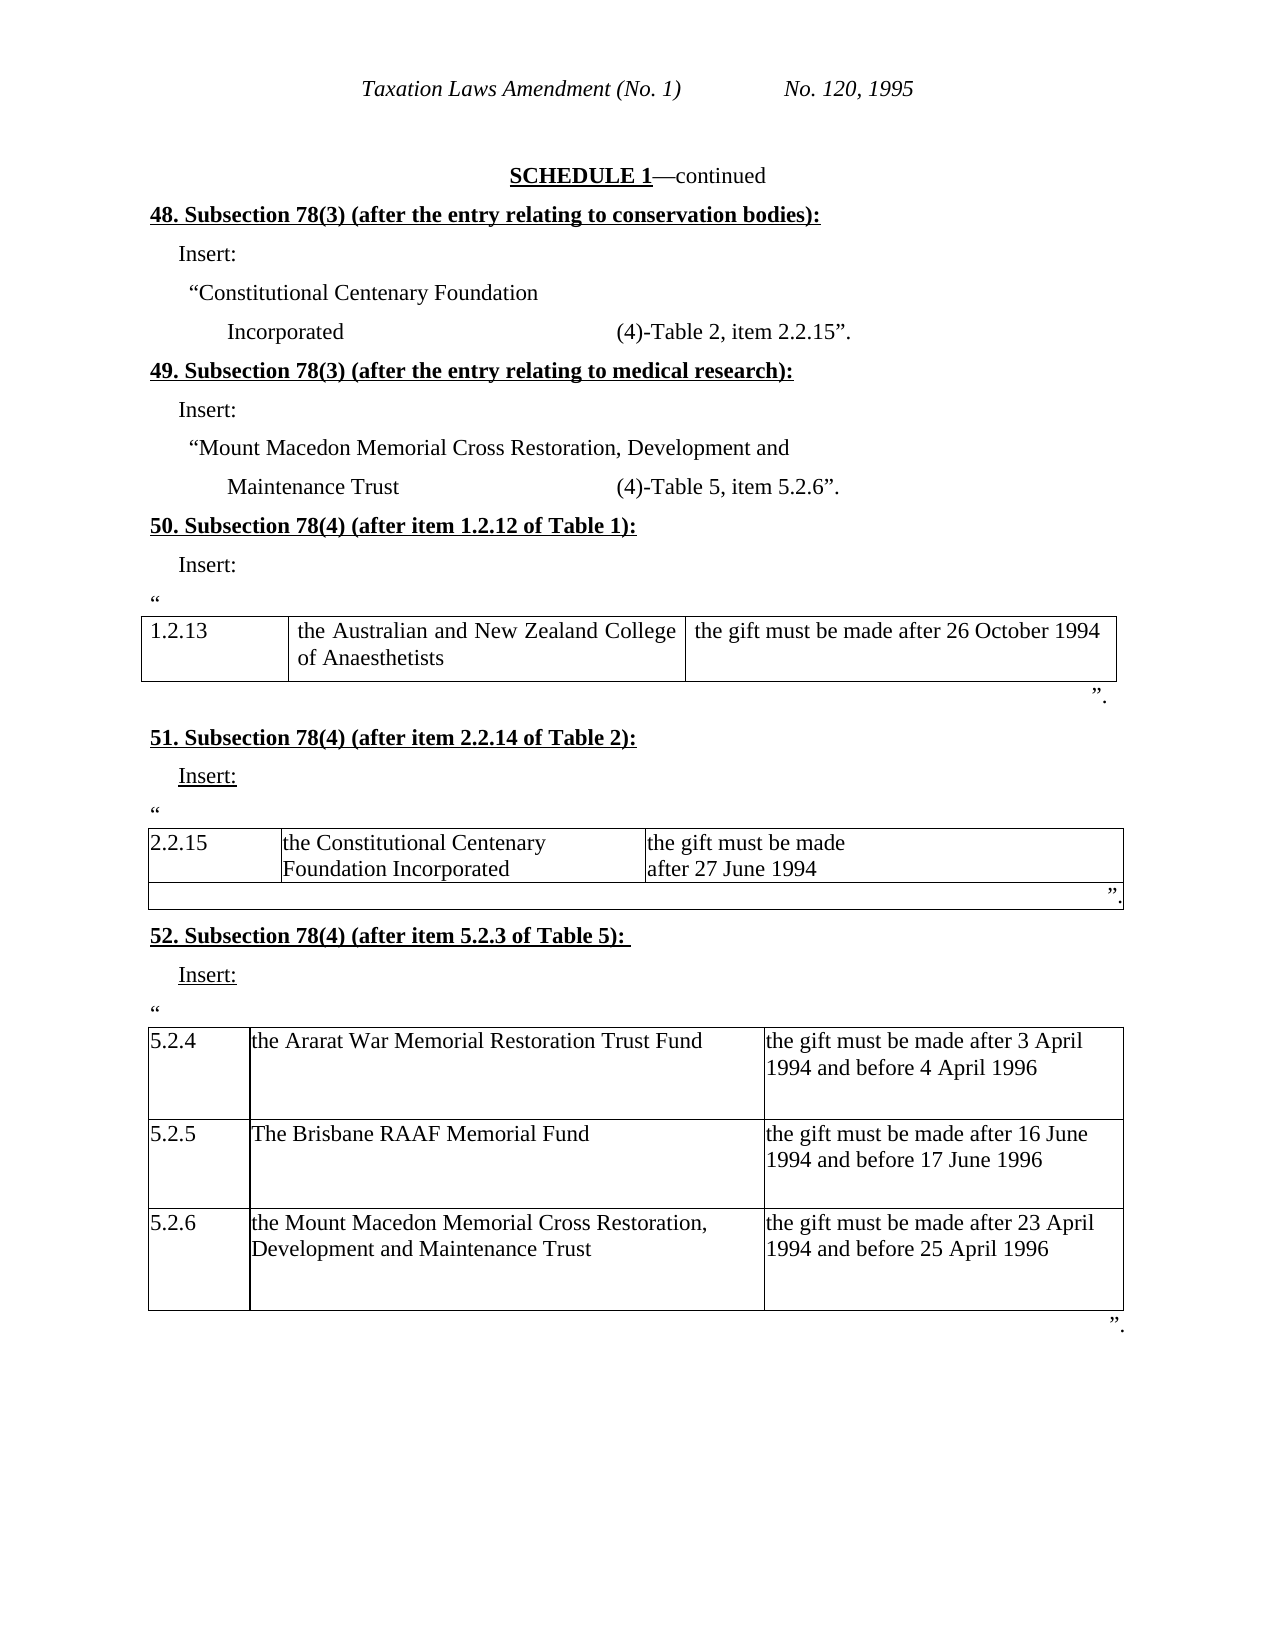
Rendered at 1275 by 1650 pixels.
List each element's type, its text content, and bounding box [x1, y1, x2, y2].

text SCHEDULE 1—continued [150, 162, 1125, 189]
text “ [150, 590, 1125, 616]
table_header the Constitutional Centenary Foundation Incorporated [282, 829, 645, 855]
text ”. [150, 1311, 1125, 1337]
table_header the gift must be made after 3 April 1994 and before 4 April 1996 [765, 1028, 1123, 1118]
text “Mount Macedon Memorial Cross Restoration, Development and [150, 434, 1125, 461]
text 50. Subsection 78(4) (after item 1.2.12 of Table 1): [150, 512, 1125, 538]
table_header 2.2.15 [149, 829, 281, 882]
table_cell 5.2.5 [149, 1120, 249, 1208]
text “ [150, 1000, 1125, 1027]
table_header the gift must be made after 27 June 1994 [646, 829, 1123, 882]
text Insert: [149, 763, 1125, 789]
text “ [150, 801, 1125, 828]
text “Constitutional Centenary Foundation [150, 279, 1125, 305]
table_header the Australian and New Zealand College of Anaesthetists [289, 617, 685, 681]
table_cell the Mount Macedon Memorial Cross Restoration, Development and Maintenance Trust [251, 1209, 764, 1310]
table_cell the gift must be made after 16 June 1994 and before 17 June 1996 [765, 1120, 1123, 1208]
text Insert: [149, 240, 1125, 267]
table_header the Ararat War Memorial Restoration Trust Fund [251, 1028, 764, 1118]
table_cell ”. [149, 883, 1123, 909]
table_cell the gift must be made after 23 April 1994 and before 25 April 1996 [765, 1209, 1123, 1310]
table_header 5.2.4 [149, 1028, 249, 1118]
table_header 1.2.13 [142, 617, 288, 681]
table_header the gift must be made after 26 October 1994 [686, 617, 1116, 681]
text Insert: [149, 961, 1125, 988]
table_cell The Brisbane RAAF Memorial Fund [251, 1120, 764, 1208]
text Incorporated (4)-Table 2, item 2.2.15”. [150, 318, 1125, 344]
text 49. Subsection 78(3) (after the entry relating to medical research): [150, 357, 1125, 383]
table_cell ”. [141, 682, 1116, 711]
text 48. Subsection 78(3) (after the entry relating to conservation bodies): [150, 201, 1125, 228]
text Insert: [149, 396, 1125, 422]
table_cell 5.2.6 [149, 1209, 249, 1310]
text Maintenance Trust (4)-Table 5, item 5.2.6”. [150, 473, 1125, 500]
text 52. Subsection 78(4) (after item 5.2.3 of Table 5): [150, 922, 1125, 949]
text 51. Subsection 78(4) (after item 2.2.14 of Table 2): [150, 724, 1125, 750]
text Insert: [149, 551, 1125, 577]
